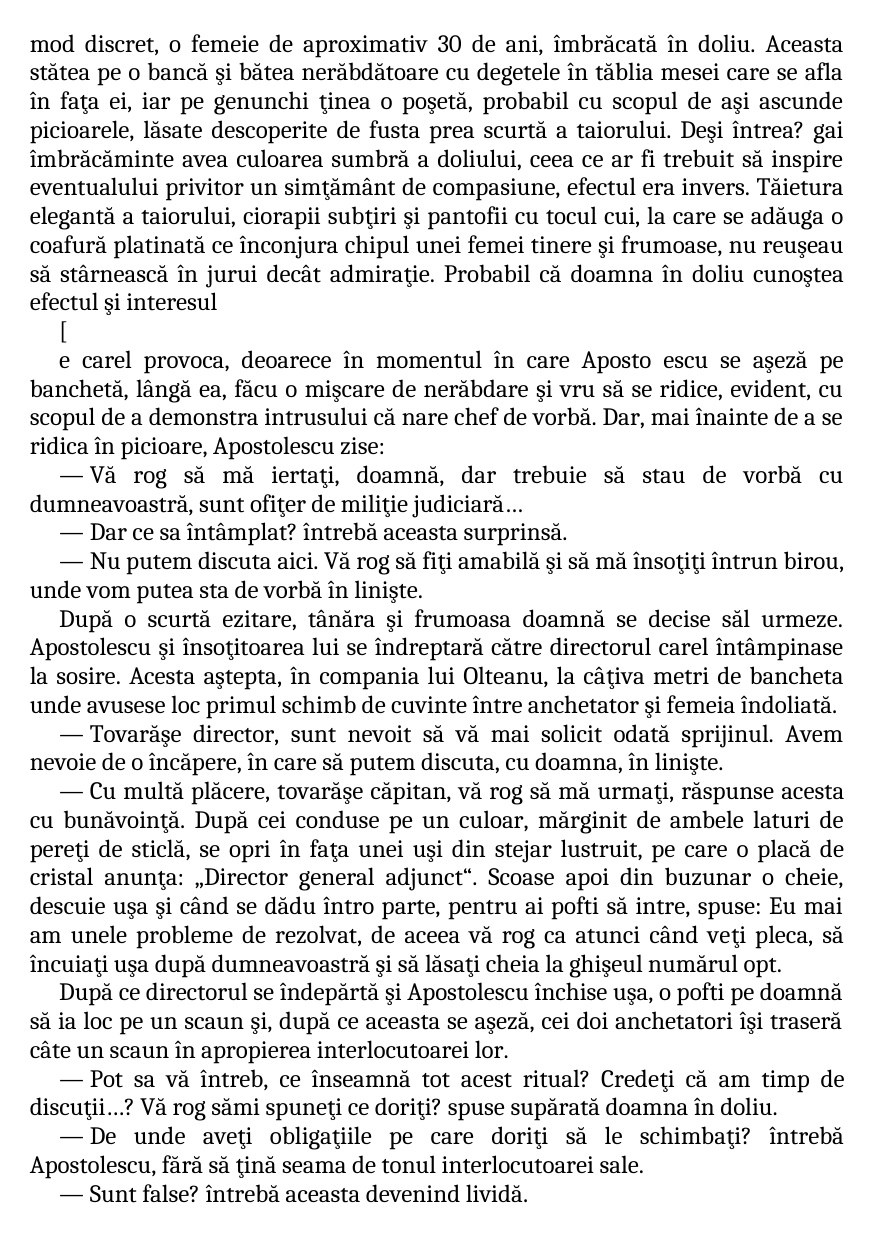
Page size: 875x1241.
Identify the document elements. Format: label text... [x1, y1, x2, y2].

text — Sunt false? întrebă aceasta devenind lividă. [29, 1179, 844, 1208]
text După ce directorul se îndepărtă şi Apostolescu închise uşa, o pofti pe doamnă să ia loc pe un scaun şi, după ce aceasta se aşeză, cei doi anchetatori îşi traseră câte un scaun în apropierea interlocutoarei lor. [29, 978, 844, 1064]
text — Cu multă plăcere, tovarăşe căpitan, vă rog să mă urmaţi, răspunse acesta cu bunăvoinţă. După cei conduse pe un culoar, mărginit de ambele laturi de pereţi de sticlă, se opri în faţa unei uşi din stejar lustruit, pe care o placă de cristal anunţa: „Director general adjunct“. Scoase apoi din buzunar o cheie, descuie uşa şi când se dădu întro parte, pentru ai pofti să intre, spuse: Eu mai am unele probleme de rezolvat, de aceea vă rog ca atunci când veţi pleca, să încuiaţi uşa după dumneavoastră şi să lăsaţi cheia la ghişeul numărul opt. [29, 777, 844, 978]
text — Tovarăşe director, sunt nevoit să vă mai solicit odată sprijinul. Avem nevoie de o încăpere, în care să putem discuta, cu doamna, în linişte. [29, 719, 844, 777]
text — Nu putem discuta aici. Vă rog să fiţi amabilă şi să mă însoţiţi întrun birou, unde vom putea sta de vorbă în linişte. [29, 547, 844, 604]
text [ [29, 317, 844, 346]
text — Pot sa vă întreb, ce înseamnă tot acest ritual? Credeţi că am timp de discuţii…? Vă rog sămi spuneţi ce doriţi? spuse supărată doamna în doliu. [29, 1064, 844, 1122]
text — Vă rog să mă iertaţi, doamnă, dar trebuie să stau de vorbă cu dumneavoastră, sunt ofiţer de miliţie judiciară… [29, 461, 844, 518]
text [29, 29, 844, 317]
text — Dar ce sa întâmplat? întrebă aceasta surprinsă. [29, 518, 844, 547]
text După o scurtă ezitare, tânăra şi frumoasa doamnă se decise săl urmeze. Apostolescu şi însoţitoarea lui se îndreptară către directorul carel întâmpinase la sosire. Acesta aştepta, în compania lui Olteanu, la câţiva metri de bancheta unde avusese loc primul schimb de cuvinte între anchetator şi femeia îndoliată. [29, 604, 844, 719]
text e carel provoca, deoarece în momentul în care Aposto escu se aşeză pe banchetă, lângă ea, făcu o mişcare de nerăbdare şi vru să se ridice, evident, cu scopul de a demonstra intrusului că nare chef de vorbă. Dar, mai înainte de a se ridica în picioare, Apostolescu zise: [29, 346, 844, 461]
text — De unde aveţi obligaţiile pe care doriţi să le schimbaţi? întrebă Apostolescu, fără să ţină seama de tonul interlocutoarei sale. [29, 1122, 844, 1179]
